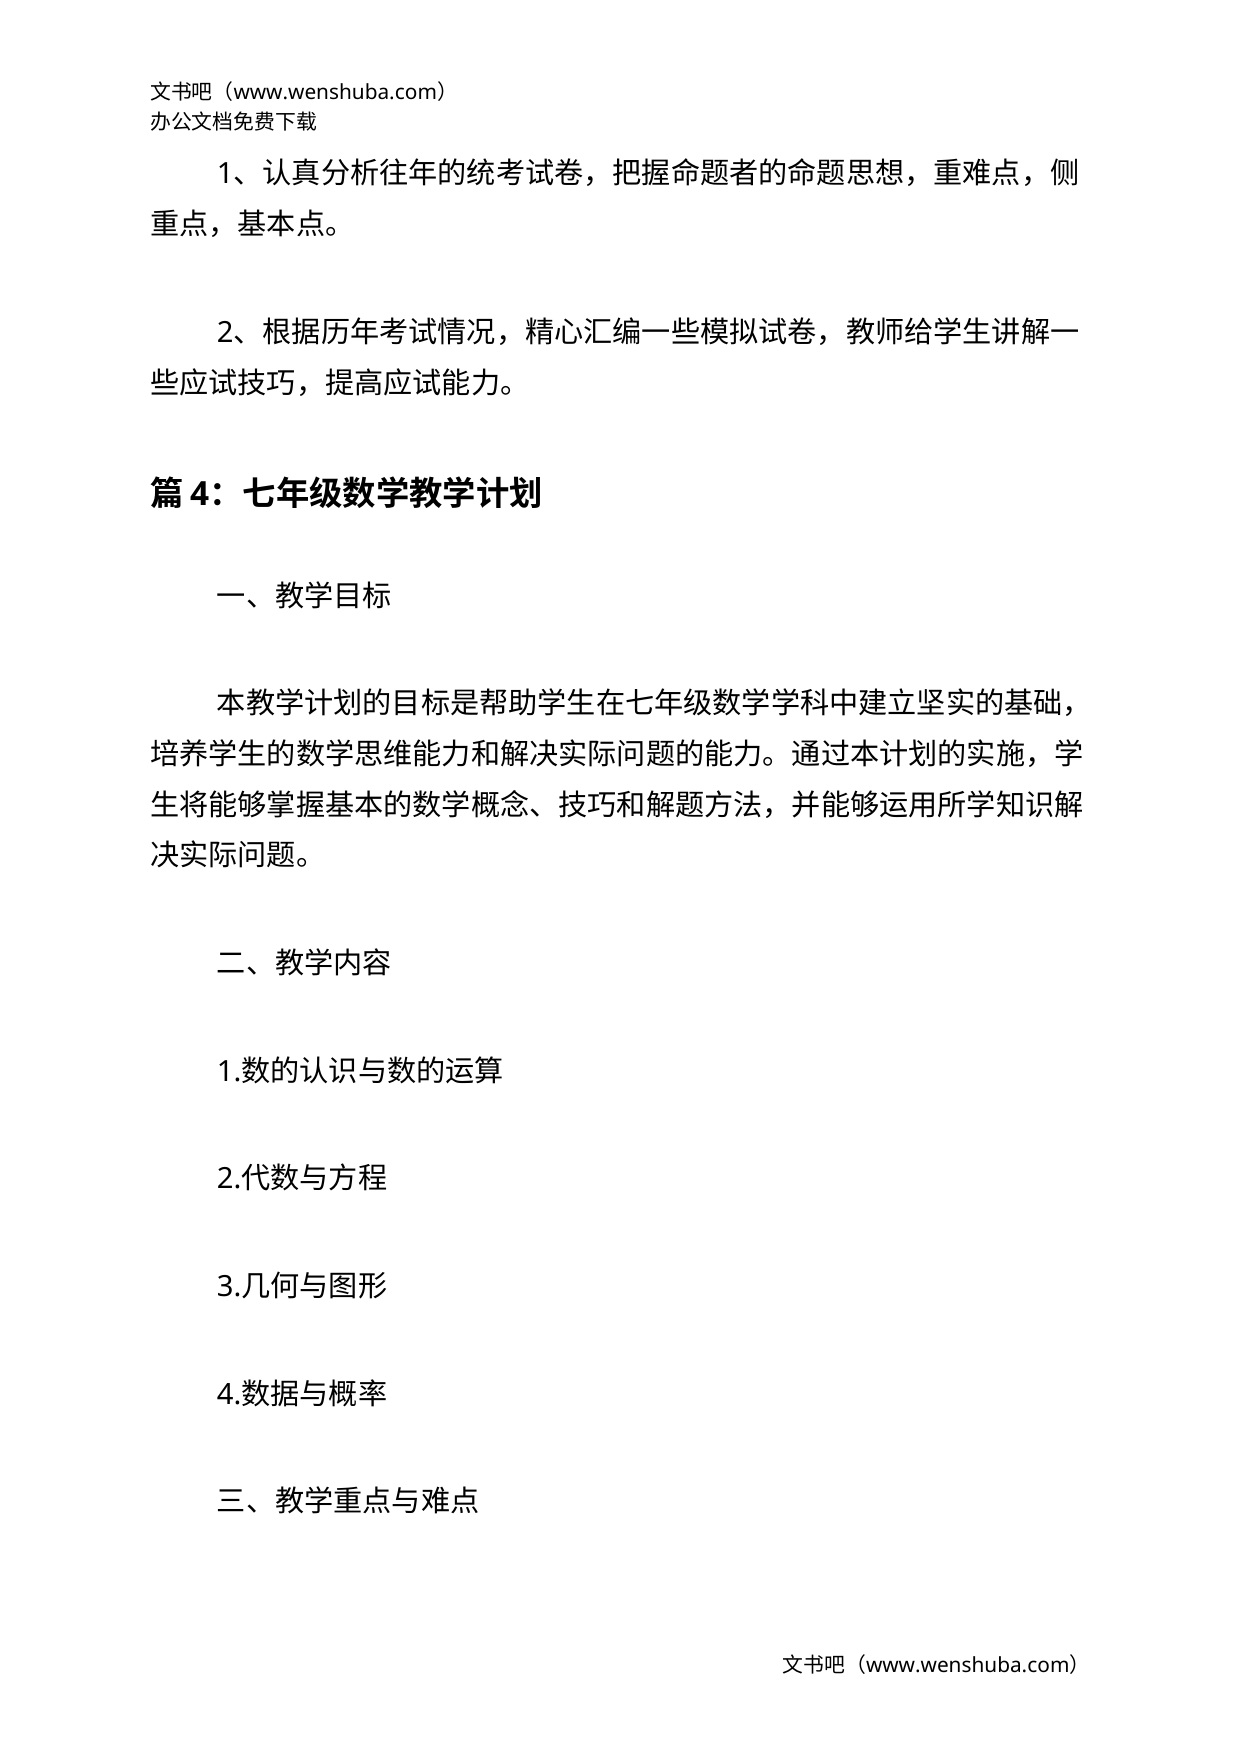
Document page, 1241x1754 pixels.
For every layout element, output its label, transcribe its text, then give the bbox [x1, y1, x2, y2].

text 二、教学内容 [150, 939, 1090, 982]
text 2.代数与方程 [150, 1155, 1090, 1197]
text 4.数据与概率 [150, 1370, 1090, 1413]
text 3.几何与图形 [150, 1263, 1090, 1305]
text 一、教学目标 [150, 572, 1090, 614]
text 篇4：七年级数学教学计划 [150, 467, 1090, 515]
text 三、教学重点与难点 [150, 1478, 1090, 1520]
text 本教学计划的目标是帮助学生在七年级数学学科中建立坚实的基础，培养学生的数学思维能力和解决实际问题的能力。通过本计划的实施，学生将能够掌握基本的数学概念、技巧和解题方法，并能够运用所学知识解决实际问题。 [150, 680, 1090, 874]
text 2、根据历年考试情况，精心汇编一些模拟试卷，教师给学生讲解一些应试技巧，提高应试能力。 [150, 308, 1090, 402]
text 1、认真分析往年的统考试卷，把握命题者的命题思想，重难点，侧重点，基本点。 [150, 150, 1090, 243]
text 1.数的认识与数的运算 [150, 1047, 1090, 1089]
